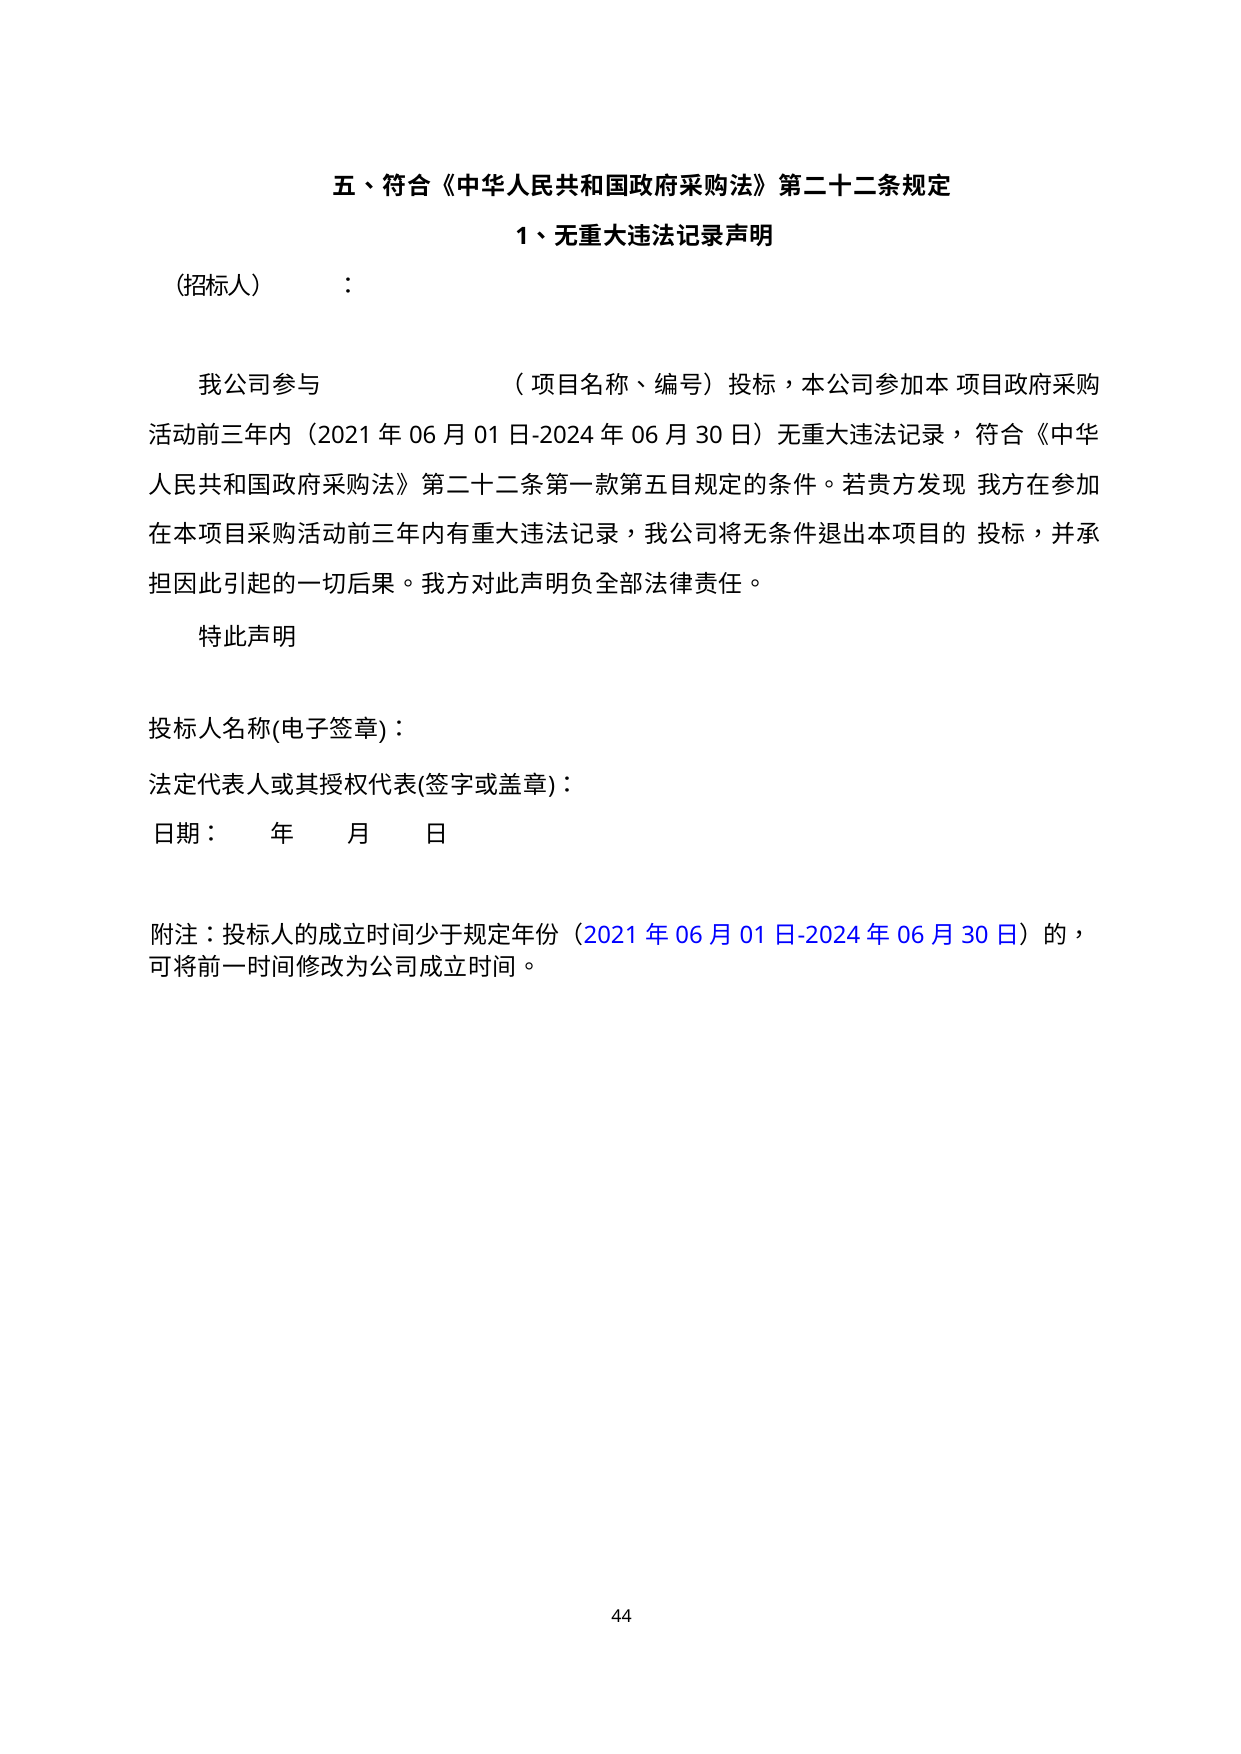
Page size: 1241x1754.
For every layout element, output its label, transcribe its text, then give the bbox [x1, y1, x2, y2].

text 投标人名称(电子签章)： [149, 715, 1100, 748]
text 五、符合《中华人民共和国政府采购法》第二十二条规定 [332, 170, 1100, 201]
text 我公司参与 （ 项目名称、编号）投标，本公司参加本 项目政府采购活动前三年内（2021 年 06 月 01 日-2024 年 06 月 30 日）无重大违法记录， 符合《中华人民共和国政府采购法》第二十二条第一款第五目规定的条件。若贵方发现 我方在参加在本项目采购活动前三年内有重大违法记录，我公司将无条件退出本项目的 投标，并承担因此引起的一切后果。我方对此声明负全部法律责任。 [148, 368, 1100, 600]
text （招标人） ： [147, 270, 1100, 301]
text 特此声明 [198, 621, 1100, 651]
text 1、无重大违法记录声明 [515, 220, 1100, 251]
text 法定代表人或其授权代表(签字或盖章)： 日期： 年 月 日 [148, 768, 591, 849]
text 附注：投标人的成立时间少于规定年份（2021 年 06 月 01 日-2024 年 06 月 30 日）的， 可将前一时间修改为公司成立时间。 [148, 917, 1092, 982]
